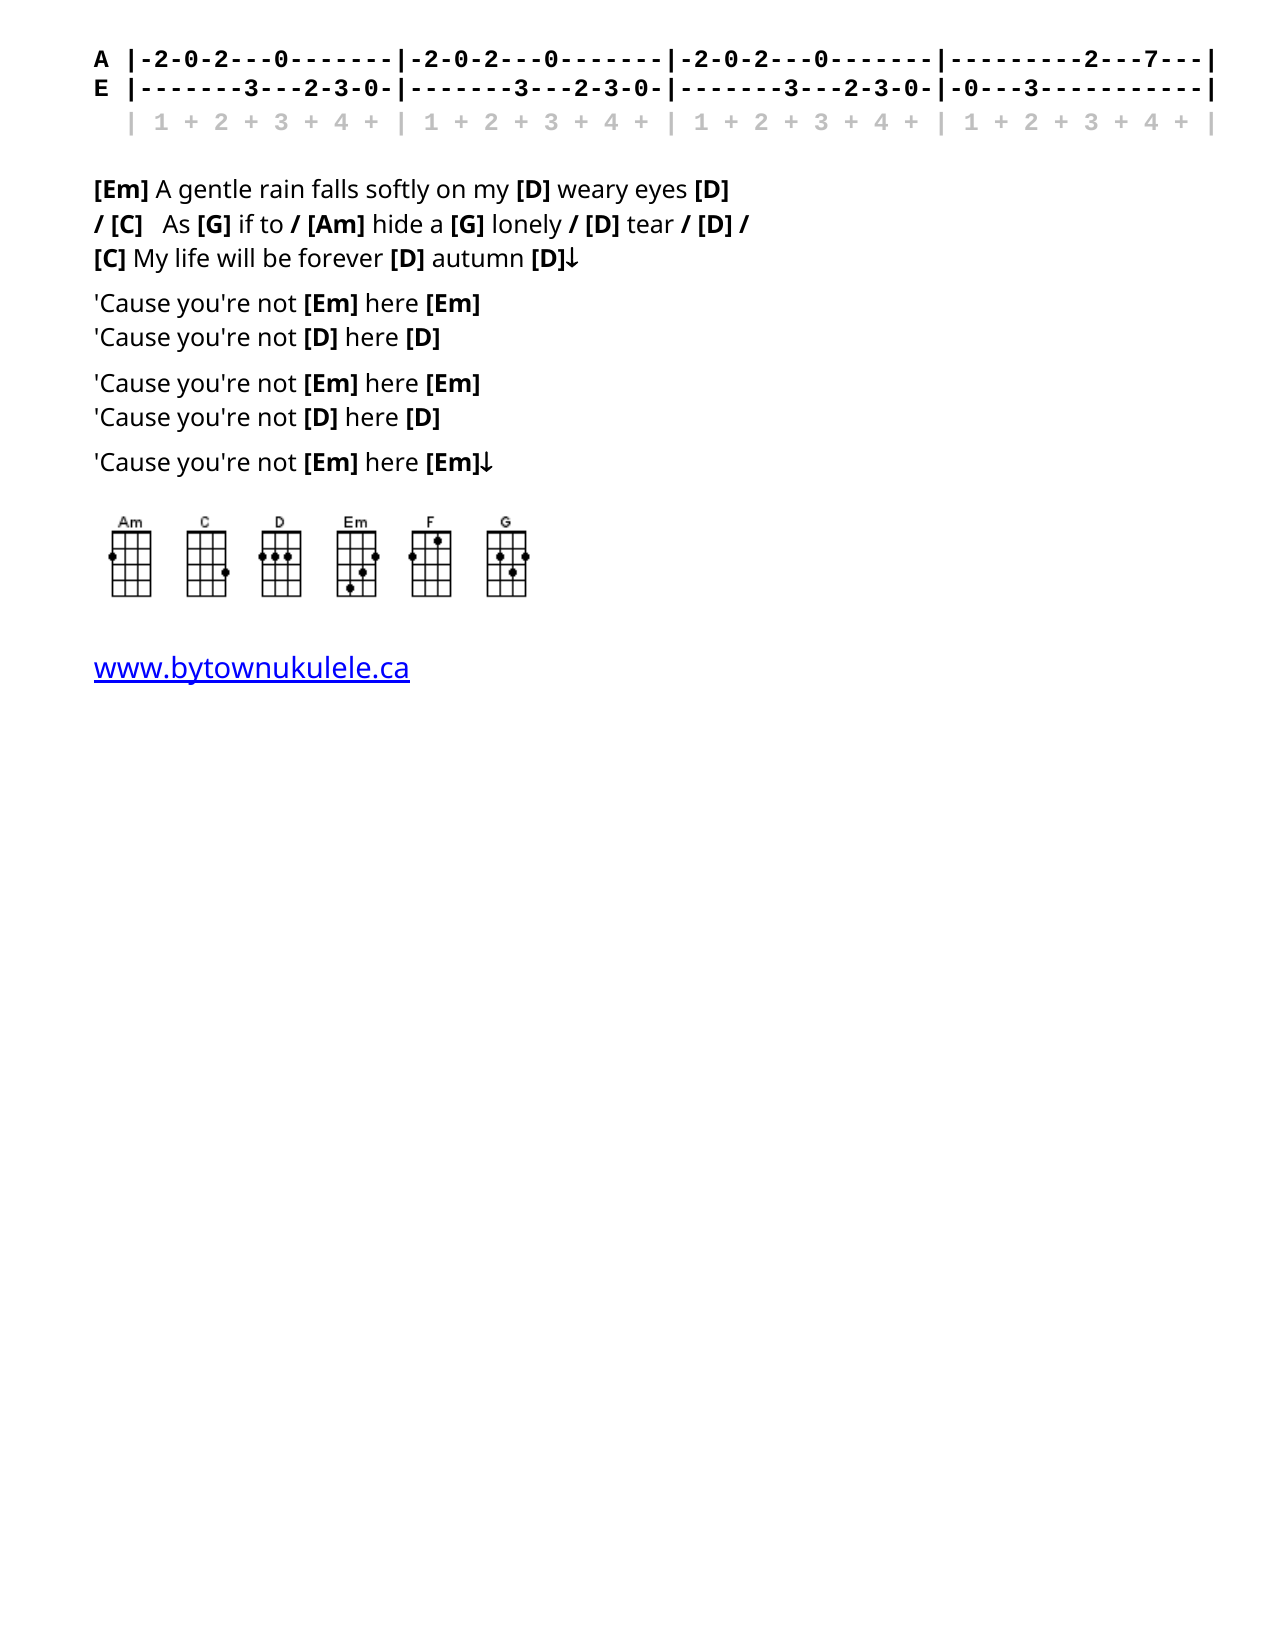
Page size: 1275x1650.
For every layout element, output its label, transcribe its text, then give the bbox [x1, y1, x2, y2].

text [C] My life will be forever [D] autumn [D] [94, 240, 1256, 274]
picture [93, 512, 544, 613]
text 'Cause you're not [D] here [D] [94, 320, 1256, 354]
text 'Cause you're not [Em] here [Em] [94, 365, 1256, 399]
text [Em] A gentle rain falls softly on my [D] weary eyes [D] [94, 172, 1256, 206]
text | 1 + 2 + 3 + 4 + | 1 + 2 + 3 + 4 + | 1 + 2 + 3 + 4 + | 1 + 2 + 3 + 4 + | [94, 110, 1256, 138]
text 'Cause you're not [Em] here [Em] [94, 286, 1256, 320]
text 'Cause you're not [D] here [D] [94, 399, 1256, 433]
text / [C] As [G] if to / [Am] hide a [G] lonely / [D] tear / [D] / [94, 206, 1256, 240]
text A |-2-0-2---0-------|-2-0-2---0-------|-2-0-2---0-------|---------2---7---| [94, 47, 1256, 75]
text 'Cause you're not [Em] here [Em] [94, 445, 1256, 479]
text E |-------3---2-3-0-|-------3---2-3-0-|-------3---2-3-0-|-0---3-----------| [94, 75, 1256, 103]
text www.bytownukulele.ca [94, 647, 1256, 687]
